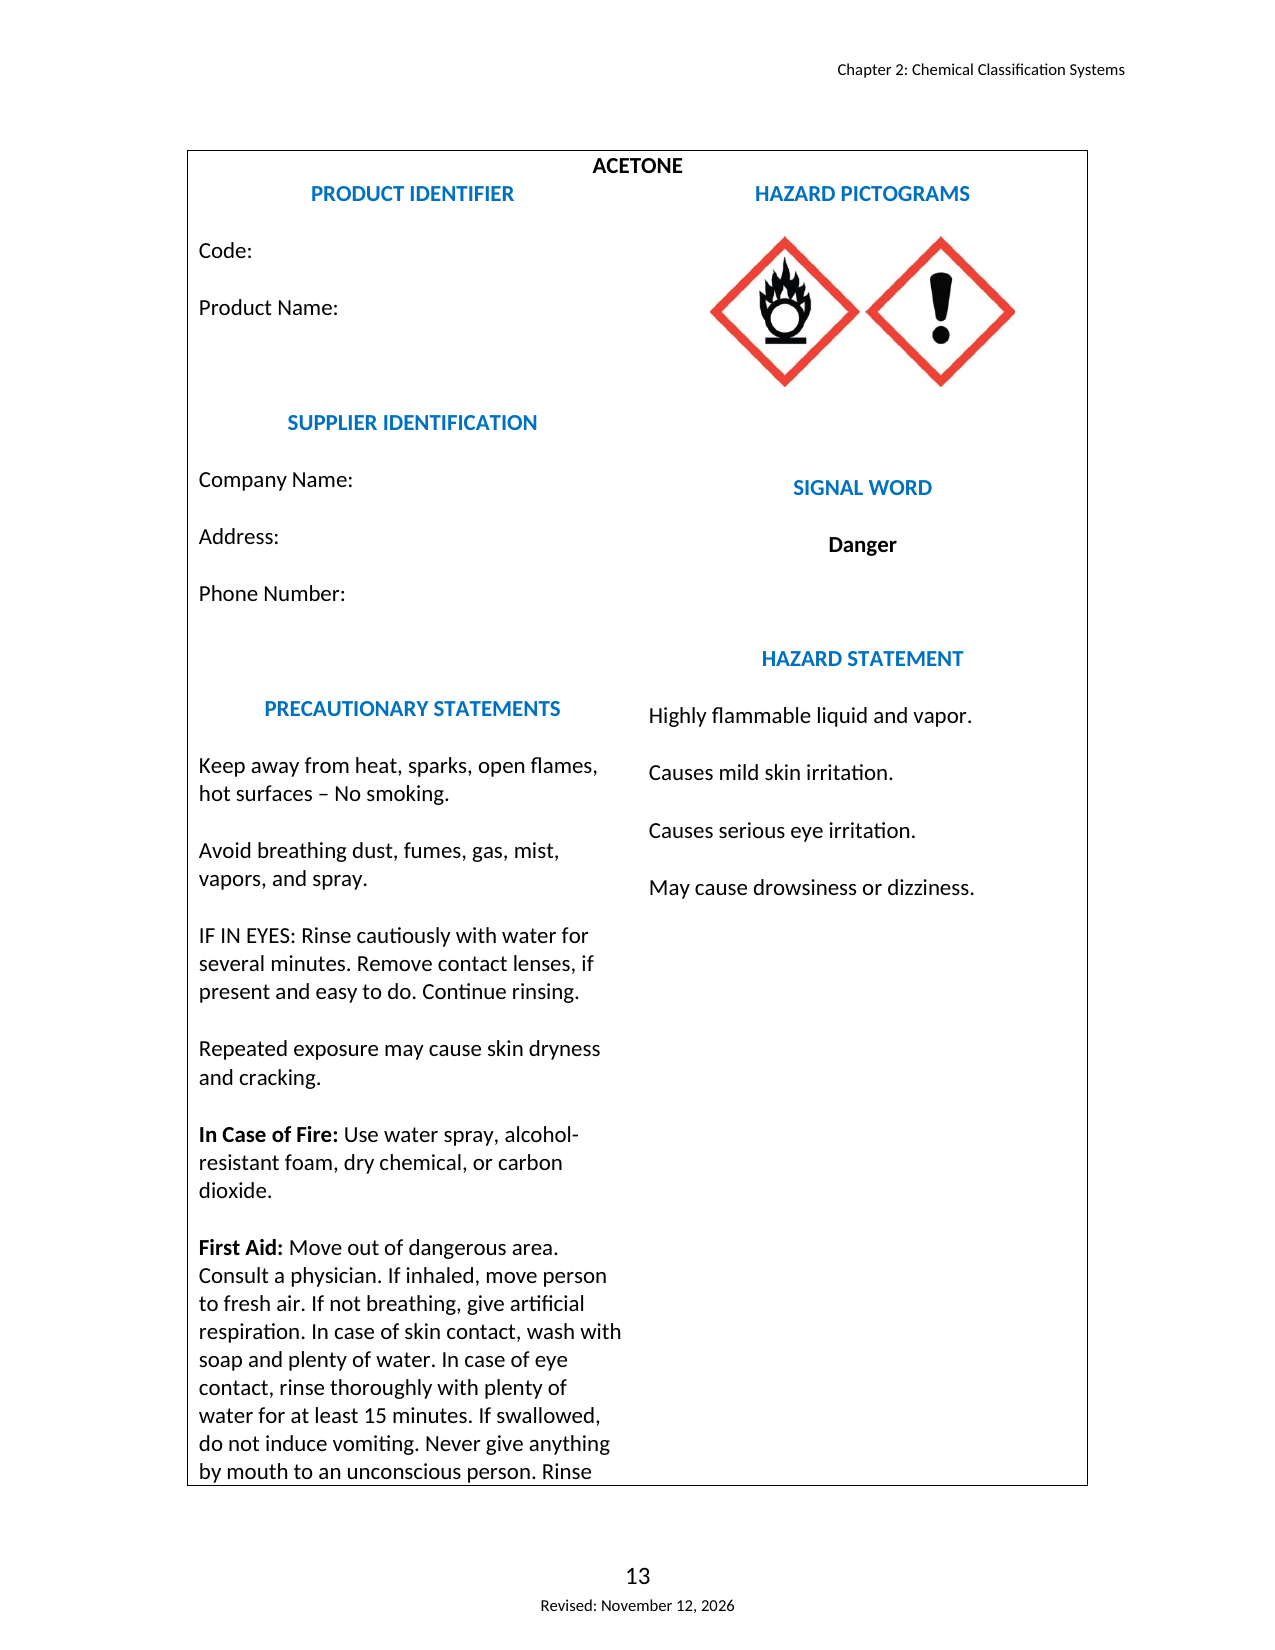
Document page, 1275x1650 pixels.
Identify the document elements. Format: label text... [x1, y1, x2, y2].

table_header ACETONE [188, 151, 1087, 179]
picture [865, 236, 1016, 387]
picture [710, 236, 860, 387]
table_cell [638, 179, 1087, 1485]
